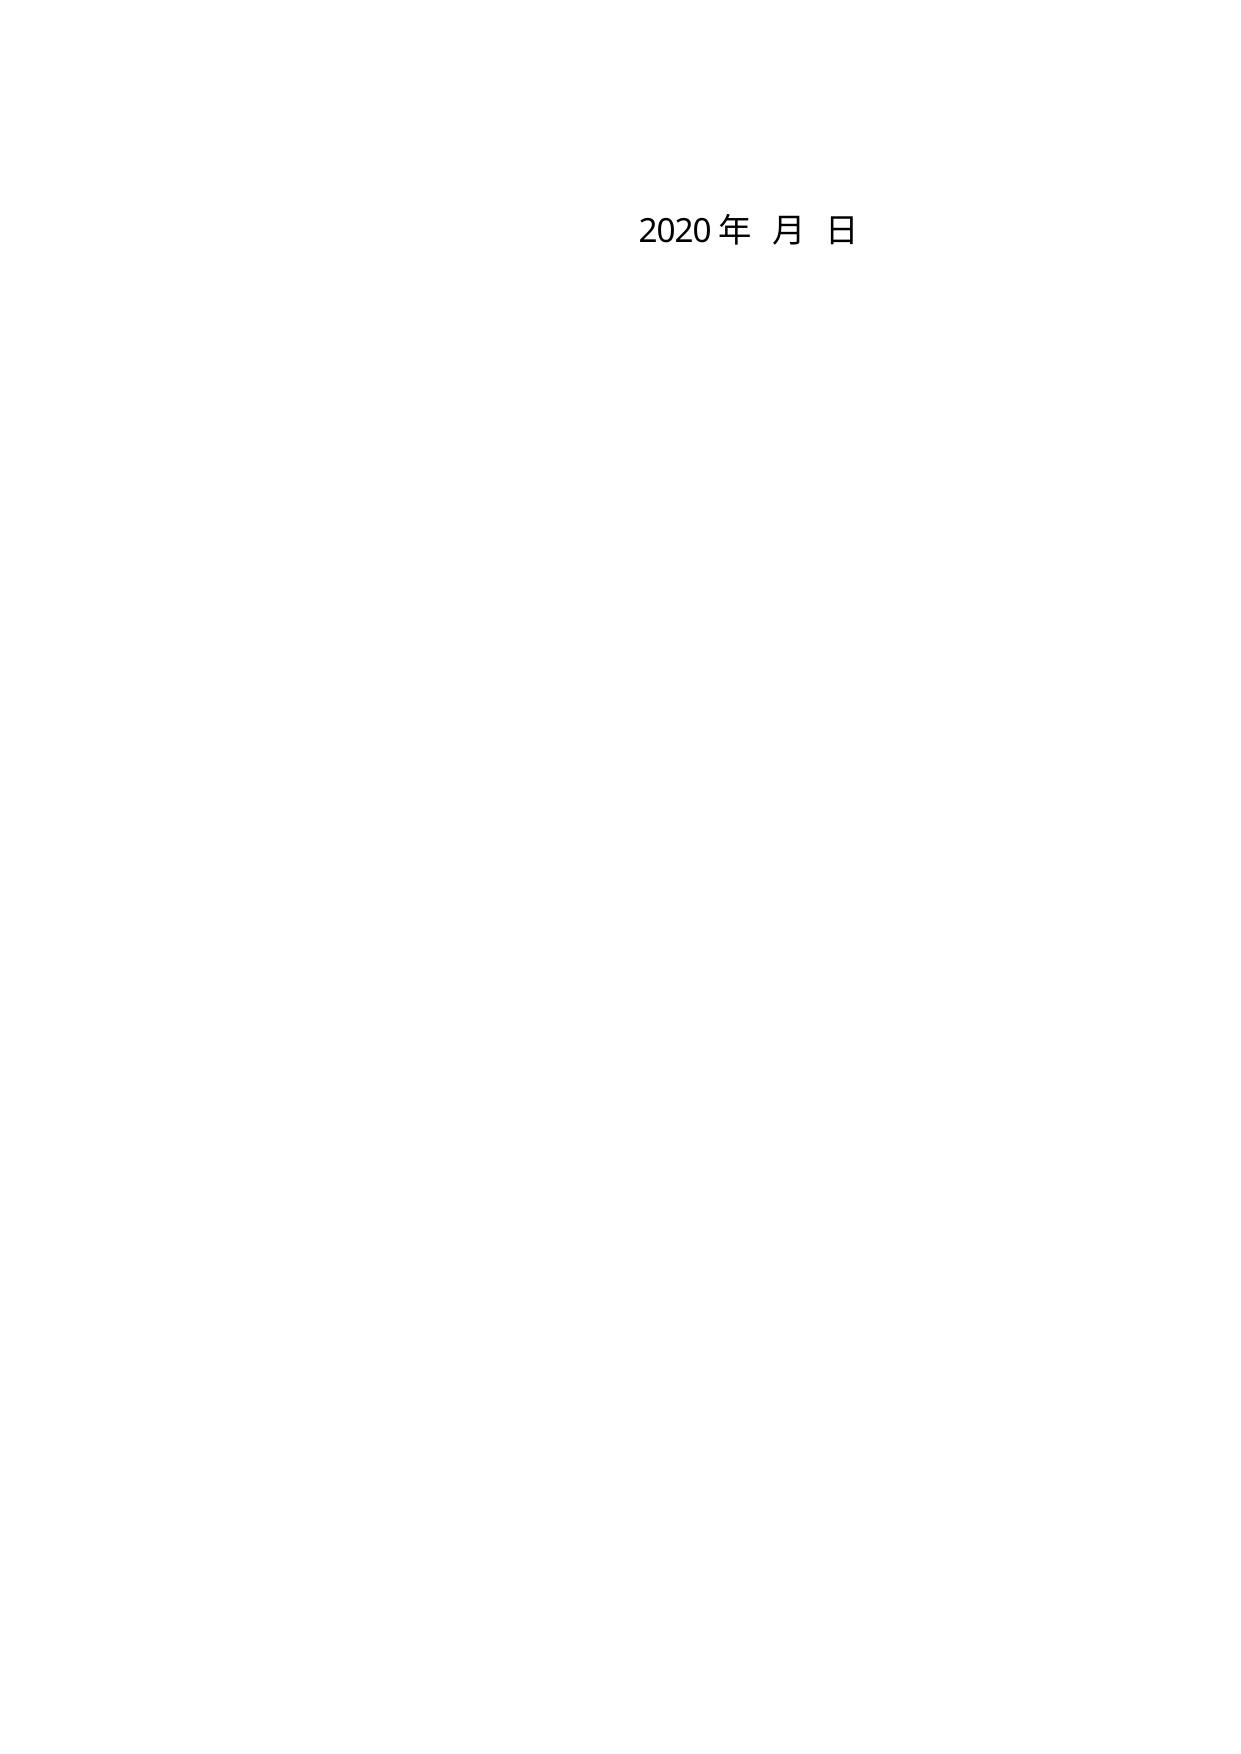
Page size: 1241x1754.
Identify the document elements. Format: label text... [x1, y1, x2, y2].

text 2020年 月 日 [165, 196, 1024, 261]
